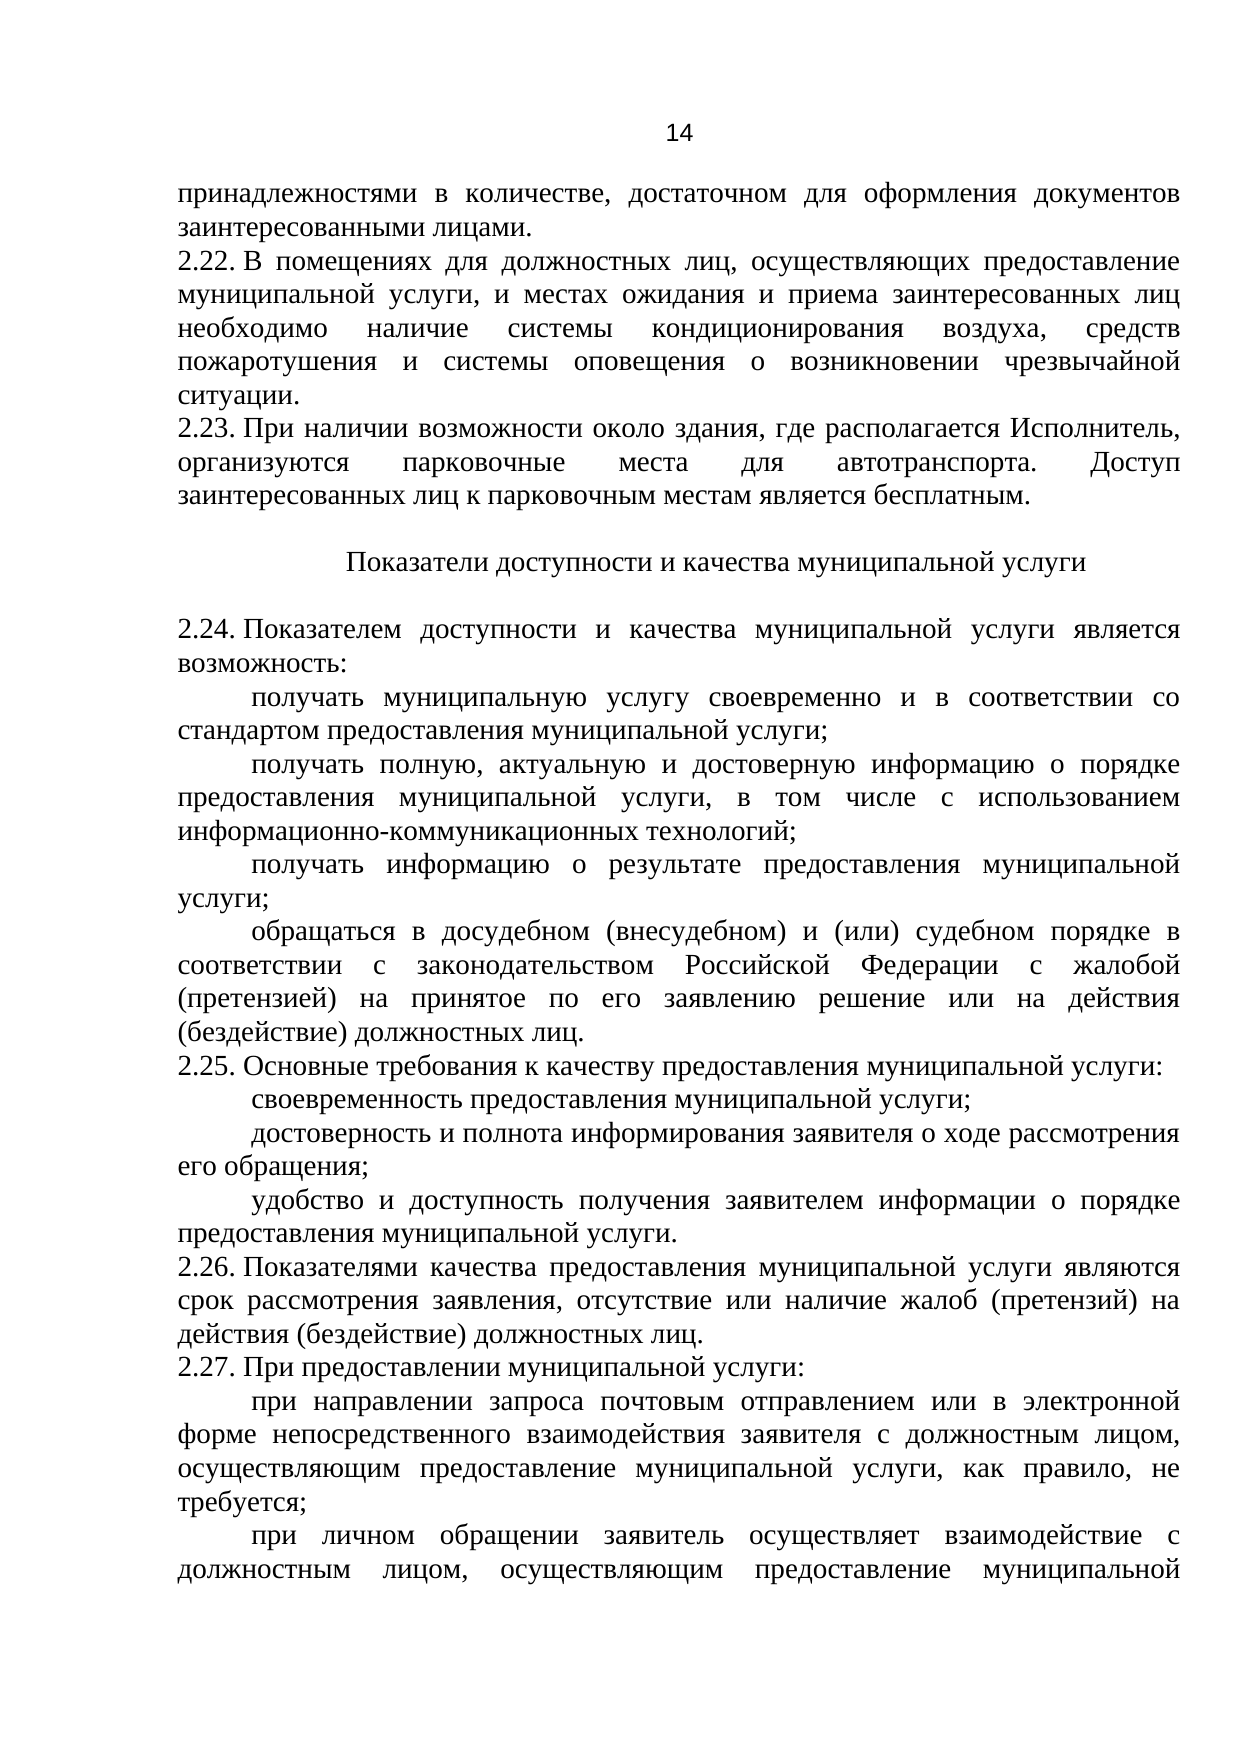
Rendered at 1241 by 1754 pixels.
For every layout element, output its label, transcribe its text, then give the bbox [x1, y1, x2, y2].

text при направлении запроса почтовым отправлением или в электронной форме непосредственного взаимодействия заявителя с должностным лицом, осуществляющим предоставление муниципальной услуги, как правило, не требуется; [177, 1383, 1181, 1517]
text своевременность предоставления муниципальной услуги; [177, 1081, 1181, 1115]
text удобство и доступность получения заявителем информации о порядке предоставления муниципальной услуги. [177, 1182, 1181, 1249]
text 2.23. При наличии возможности около здания, где располагается Исполнитель, организуются парковочные места для автотранспорта. Доступ заинтересованных лиц к парковочным местам является бесплатным. [177, 410, 1181, 511]
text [177, 1517, 1181, 1584]
text обращаться в досудебном (внесудебном) и (или) судебном порядке в соответствии с законодательством Российской Федерации с жалобой (претензией) на принятое по его заявлению решение или на действия (бездействие) должностных лиц. [177, 913, 1181, 1048]
text 2.22. В помещениях для должностных лиц, осуществляющих предоставление муниципальной услуги, и местах ожидания и приема заинтересованных лиц необходимо наличие системы кондиционирования воздуха, средств пожаротушения и системы оповещения о возникновении чрезвычайной ситуации. [177, 243, 1181, 410]
text получать муниципальную услугу своевременно и в соответствии со стандартом предоставления муниципальной услуги; [177, 679, 1181, 746]
text 2.24. Показателем доступности и качества муниципальной услуги является возможность: [177, 612, 1181, 679]
text получать информацию о результате предоставления муниципальной услуги; [177, 846, 1181, 913]
text 2.27. При предоставлении муниципальной услуги: [177, 1349, 1181, 1383]
text Показатели доступности и качества муниципальной услуги [177, 544, 1181, 578]
text достоверность и полнота информирования заявителя о ходе рассмотрения его обращения; [177, 1115, 1181, 1182]
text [177, 176, 1181, 243]
text 2.26. Показателями качества предоставления муниципальной услуги являются срок рассмотрения заявления, отсутствие или наличие жалоб (претензий) на действия (бездействие) должностных лиц. [177, 1249, 1181, 1349]
text 2.25. Основные требования к качеству предоставления муниципальной услуги: [177, 1048, 1181, 1081]
text получать полную, актуальную и достоверную информацию о порядке предоставления муниципальной услуги, в том числе с использованием информационно-коммуникационных технологий; [177, 746, 1181, 846]
